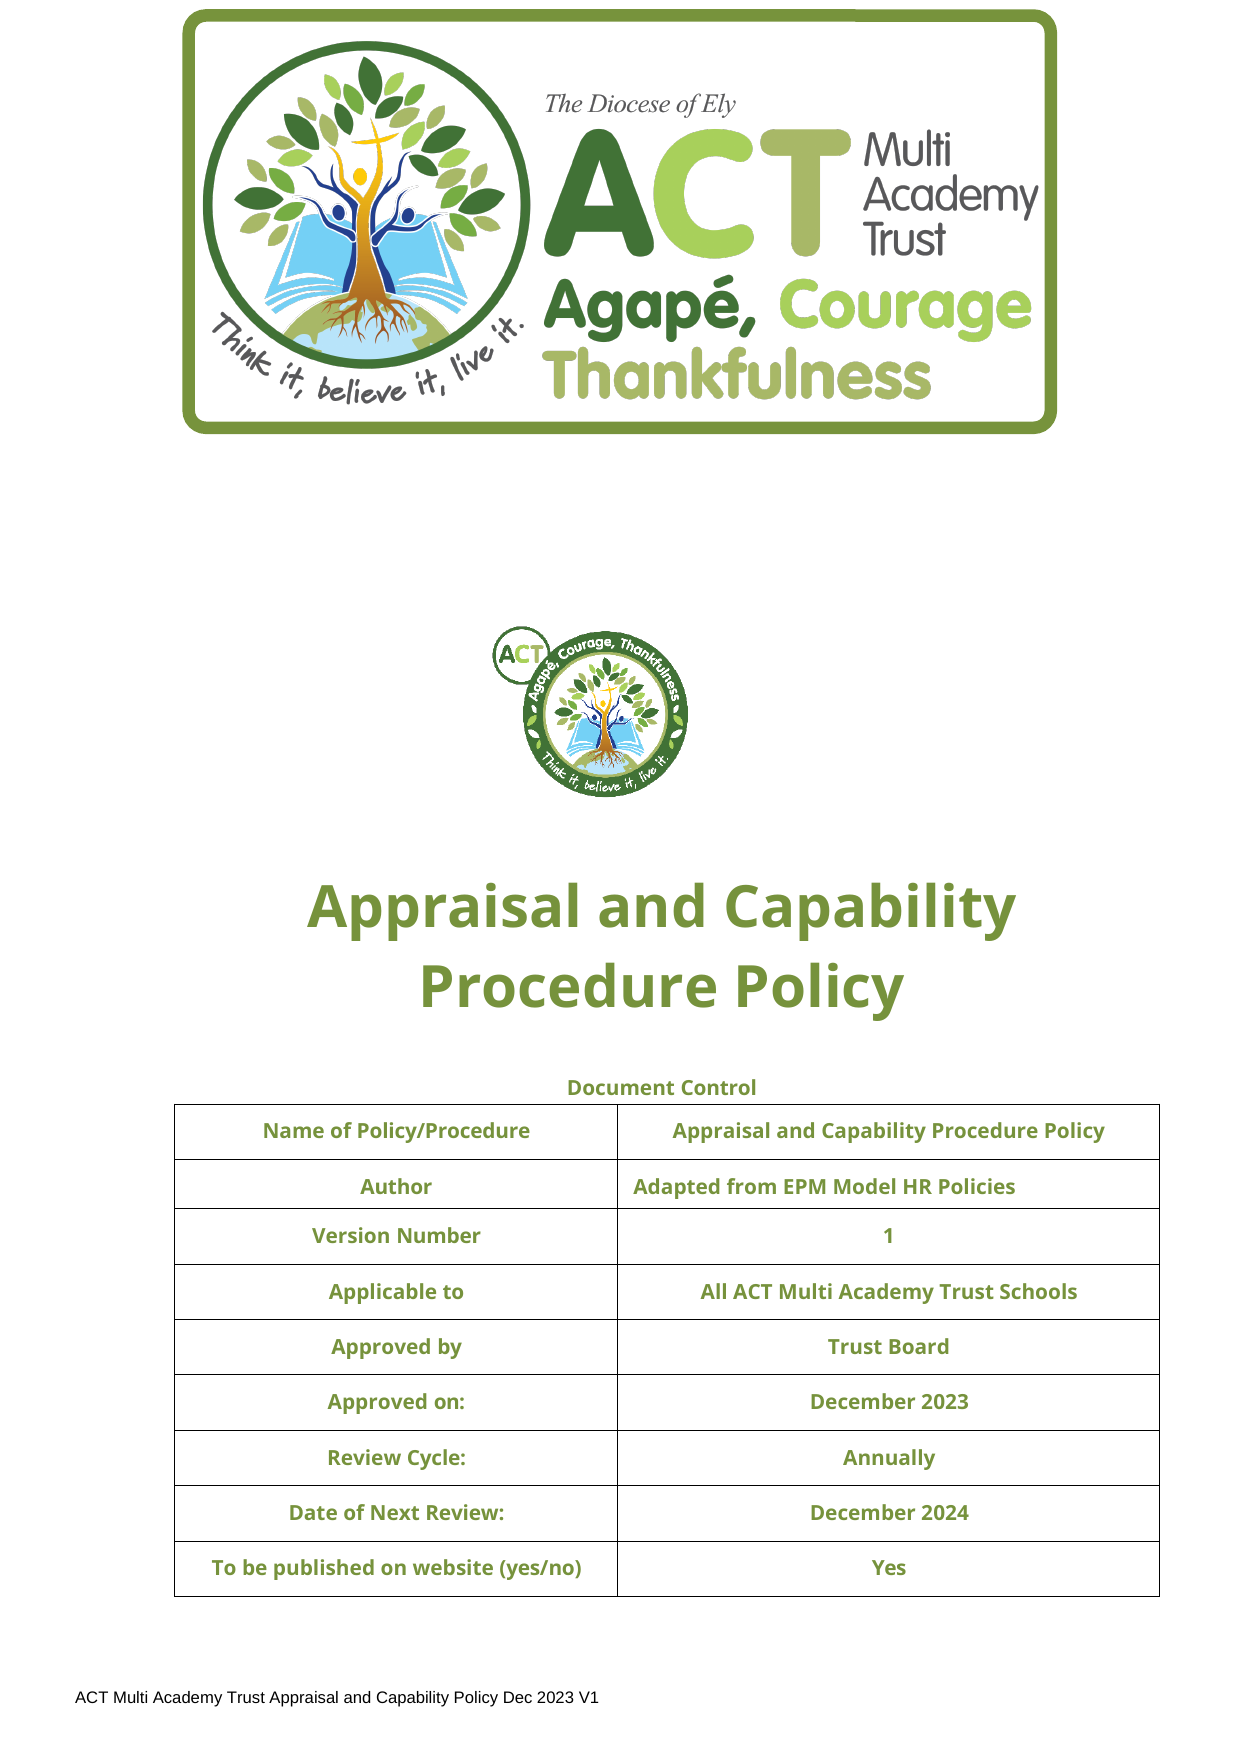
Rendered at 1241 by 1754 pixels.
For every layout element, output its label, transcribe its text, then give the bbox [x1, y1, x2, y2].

table_cell Review Cycle: [175, 1431, 617, 1485]
table_cell 1 [618, 1209, 1159, 1264]
table_cell Annually [618, 1431, 1159, 1485]
table_header Appraisal and Capability Procedure Policy [618, 1105, 1159, 1159]
table_cell Approved by [175, 1320, 617, 1374]
table_cell December 2024 [618, 1486, 1159, 1541]
table_cell Applicable to [175, 1265, 617, 1319]
subtitle Appraisal and Capability Procedure Policy [158, 865, 1165, 1024]
table_cell Version Number [175, 1209, 617, 1264]
table_cell December 2023 [618, 1375, 1159, 1430]
table_cell Author [175, 1160, 617, 1208]
table_cell Trust Board [618, 1320, 1159, 1374]
table_cell Date of Next Review: [175, 1486, 617, 1541]
table_cell Yes [618, 1542, 1159, 1596]
picture [484, 605, 695, 817]
table_cell Approved on: [175, 1375, 617, 1430]
table_cell All ACT Multi Academy Trust Schools [618, 1265, 1159, 1319]
table_header Name of Policy/Procedure [175, 1105, 617, 1159]
subtitle Document Control [158, 1073, 1165, 1101]
table_cell To be published on website (yes/no) [175, 1542, 617, 1596]
table_cell Adapted from EPM Model HR Policies [618, 1160, 1159, 1208]
picture [195, 22, 1044, 421]
